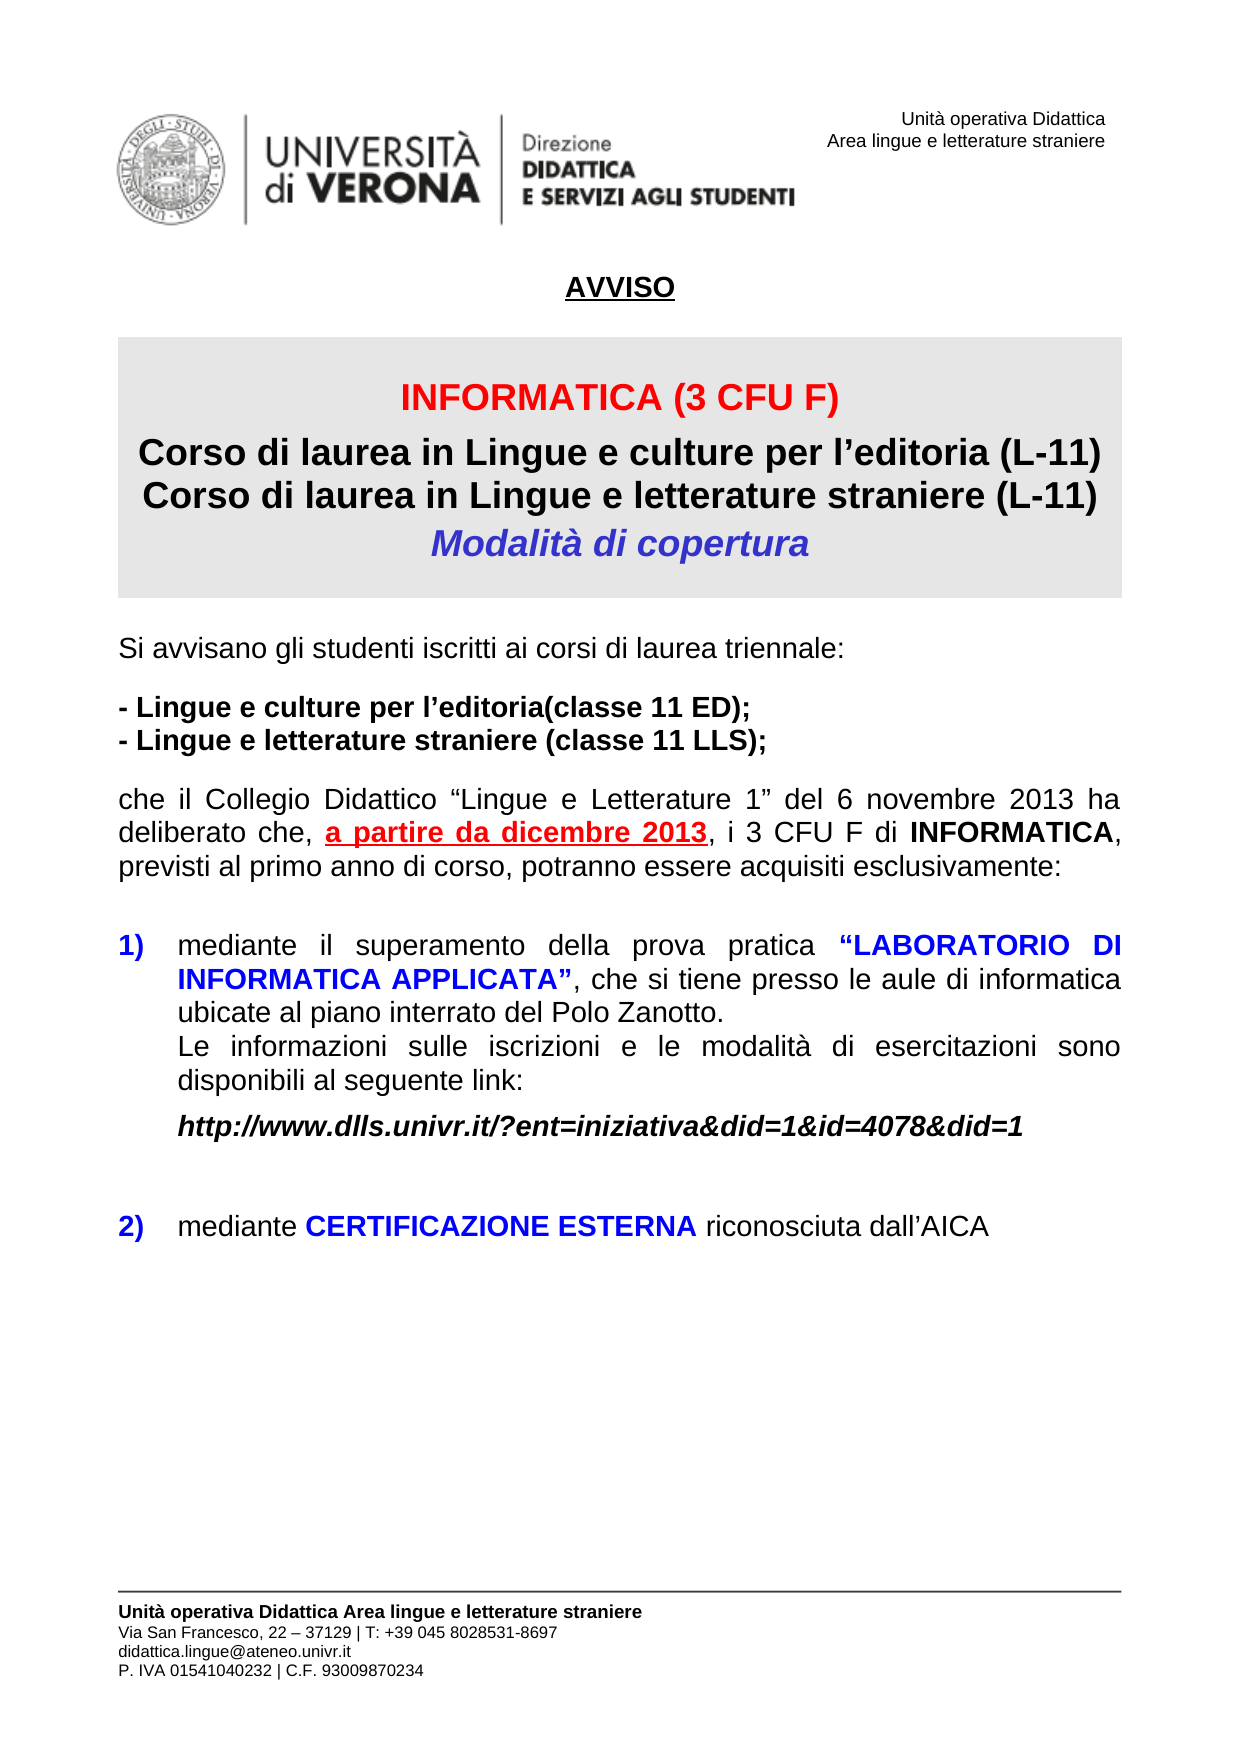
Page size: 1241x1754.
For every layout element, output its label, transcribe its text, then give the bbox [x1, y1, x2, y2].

text Le informazioni sulle iscrizioni e le modalità di esercitazioni sono disponibili al seguente link: [118, 1029, 1122, 1096]
list mediante il superamento della prova pratica “LABORATORIO DI INFORMATICA APPLICATA”, che si tiene presso le aule di informatica ubicate al piano interrato del Polo Zanotto. [118, 928, 1122, 1029]
text che il Collegio Didattico “Lingue e Letterature 1” del 6 novembre 2013 ha deliberato che, a partire da dicembre 2013, i 3 CFU F di INFORMATICA, previsti al primo anno di corso, potranno essere acquisiti esclusivamente: [118, 782, 1122, 882]
text - Lingue e letterature straniere (classe 11 LLS); [118, 723, 1122, 757]
text Corso di laurea in Lingue e culture per l’editoria (L-11) [118, 431, 1122, 474]
text Corso di laurea in Lingue e letterature straniere (L-11) [118, 474, 1122, 517]
text Modalità di copertura [118, 521, 1122, 564]
text - Lingue e culture per l’editoria(classe 11 ED); [118, 690, 1122, 723]
text Si avvisano gli studenti iscritti ai corsi di laurea triennale: [118, 631, 1122, 665]
text AVVISO [118, 270, 1122, 304]
text INFORMATICA (3 CFU F) [118, 375, 1122, 418]
text http://www.dlls.univr.it/?ent=iniziativa&did=1&id=4078&did=1 [118, 1109, 1122, 1142]
list mediante CERTIFICAZIONE ESTERNA riconosciuta dall’AICA [118, 1209, 1122, 1243]
